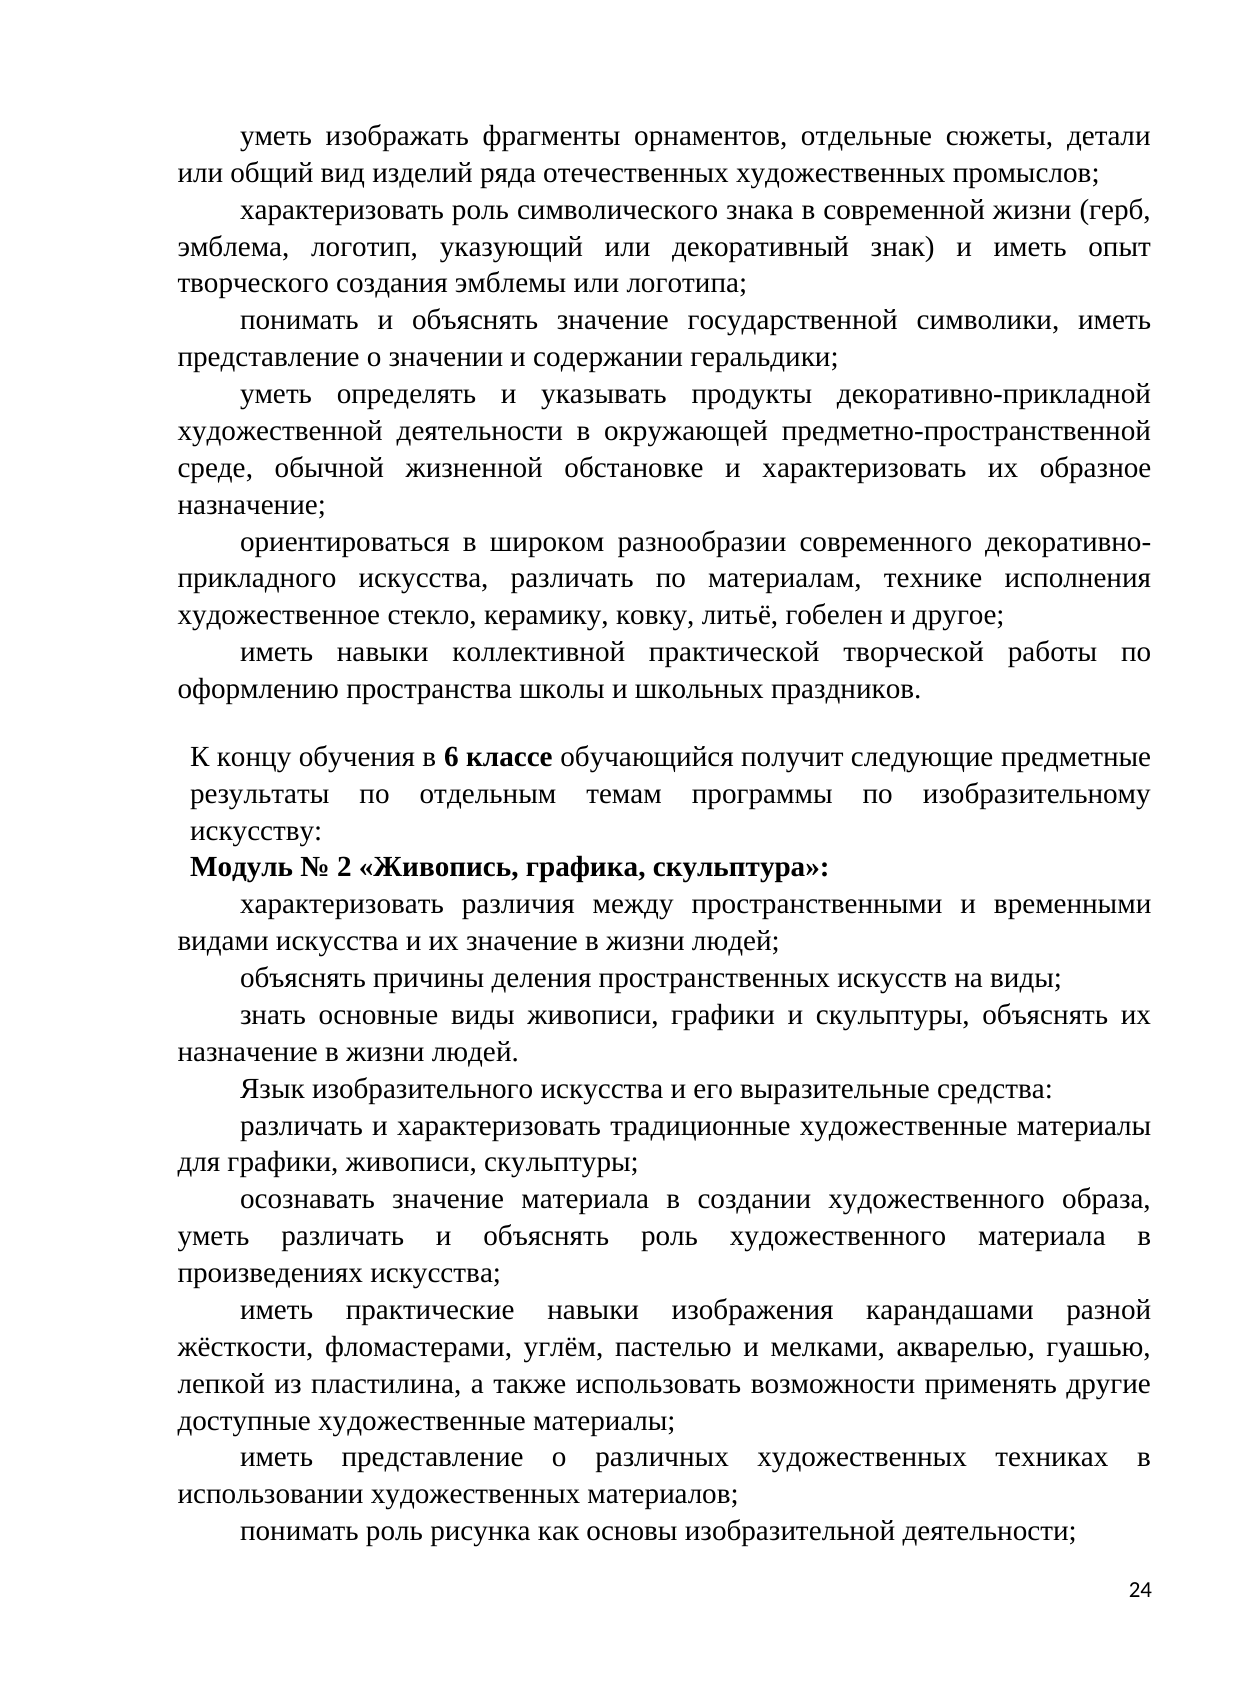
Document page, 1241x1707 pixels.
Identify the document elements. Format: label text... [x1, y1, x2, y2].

text различать и характеризовать традиционные художественные материалы для графики, живописи, скульптуры; [177, 1108, 1152, 1178]
text иметь практические навыки изображения карандашами разной жёсткости, фломастерами, углём, пастелью и мелками, акварелью, гуашью, лепкой из пластилина, а также использовать возможности применять другие доступные художественные материалы; [177, 1292, 1152, 1436]
text Модуль № 2 «Живопись, графика, скульптура»: [190, 849, 1152, 883]
text знать основные виды живописи, графики и скульптуры, объяснять их назначение в жизни людей. [177, 997, 1152, 1067]
text понимать роль рисунка как основы изобразительной деятельности; [177, 1513, 1152, 1547]
text К концу обучения в 6 классе обучающийся получит следующие предметные результаты по отдельным темам программы по изобразительному искусству: [190, 739, 1152, 846]
text иметь представление о различных художественных техниках в использовании художественных материалов; [177, 1439, 1152, 1510]
text уметь изображать фрагменты орнаментов, отдельные сюжеты, детали или общий вид изделий ряда отечественных художественных промыслов; [177, 118, 1152, 188]
text объяснять причины деления пространственных искусств на виды; [177, 960, 1152, 994]
text характеризовать роль символического знака в современной жизни (герб, эмблема, логотип, указующий или декоративный знак) и иметь опыт творческого создания эмблемы или логотипа; [177, 192, 1152, 299]
text понимать и объяснять значение государственной символики, иметь представление о значении и содержании геральдики; [177, 302, 1152, 373]
text характеризовать различия между пространственными и временными видами искусства и их значение в жизни людей; [177, 886, 1152, 957]
text иметь навыки коллективной практической творческой работы по оформлению пространства школы и школьных праздников. [177, 634, 1152, 705]
text ориентироваться в широком разнообразии современного декоративно-прикладного искусства, различать по материалам, технике исполнения художественное стекло, керамику, ковку, литьё, гобелен и другое; [177, 524, 1152, 631]
text осознавать значение материала в создании художественного образа, уметь различать и объяснять роль художественного материала в произведениях искусства; [177, 1181, 1152, 1289]
text Язык изобразительного искусства и его выразительные средства: [177, 1071, 1152, 1104]
text уметь определять и указывать продукты декоративно-прикладной художественной деятельности в окружающей предметно-пространственной среде, обычной жизненной обстановке и характеризовать их образное назначение; [177, 376, 1152, 520]
